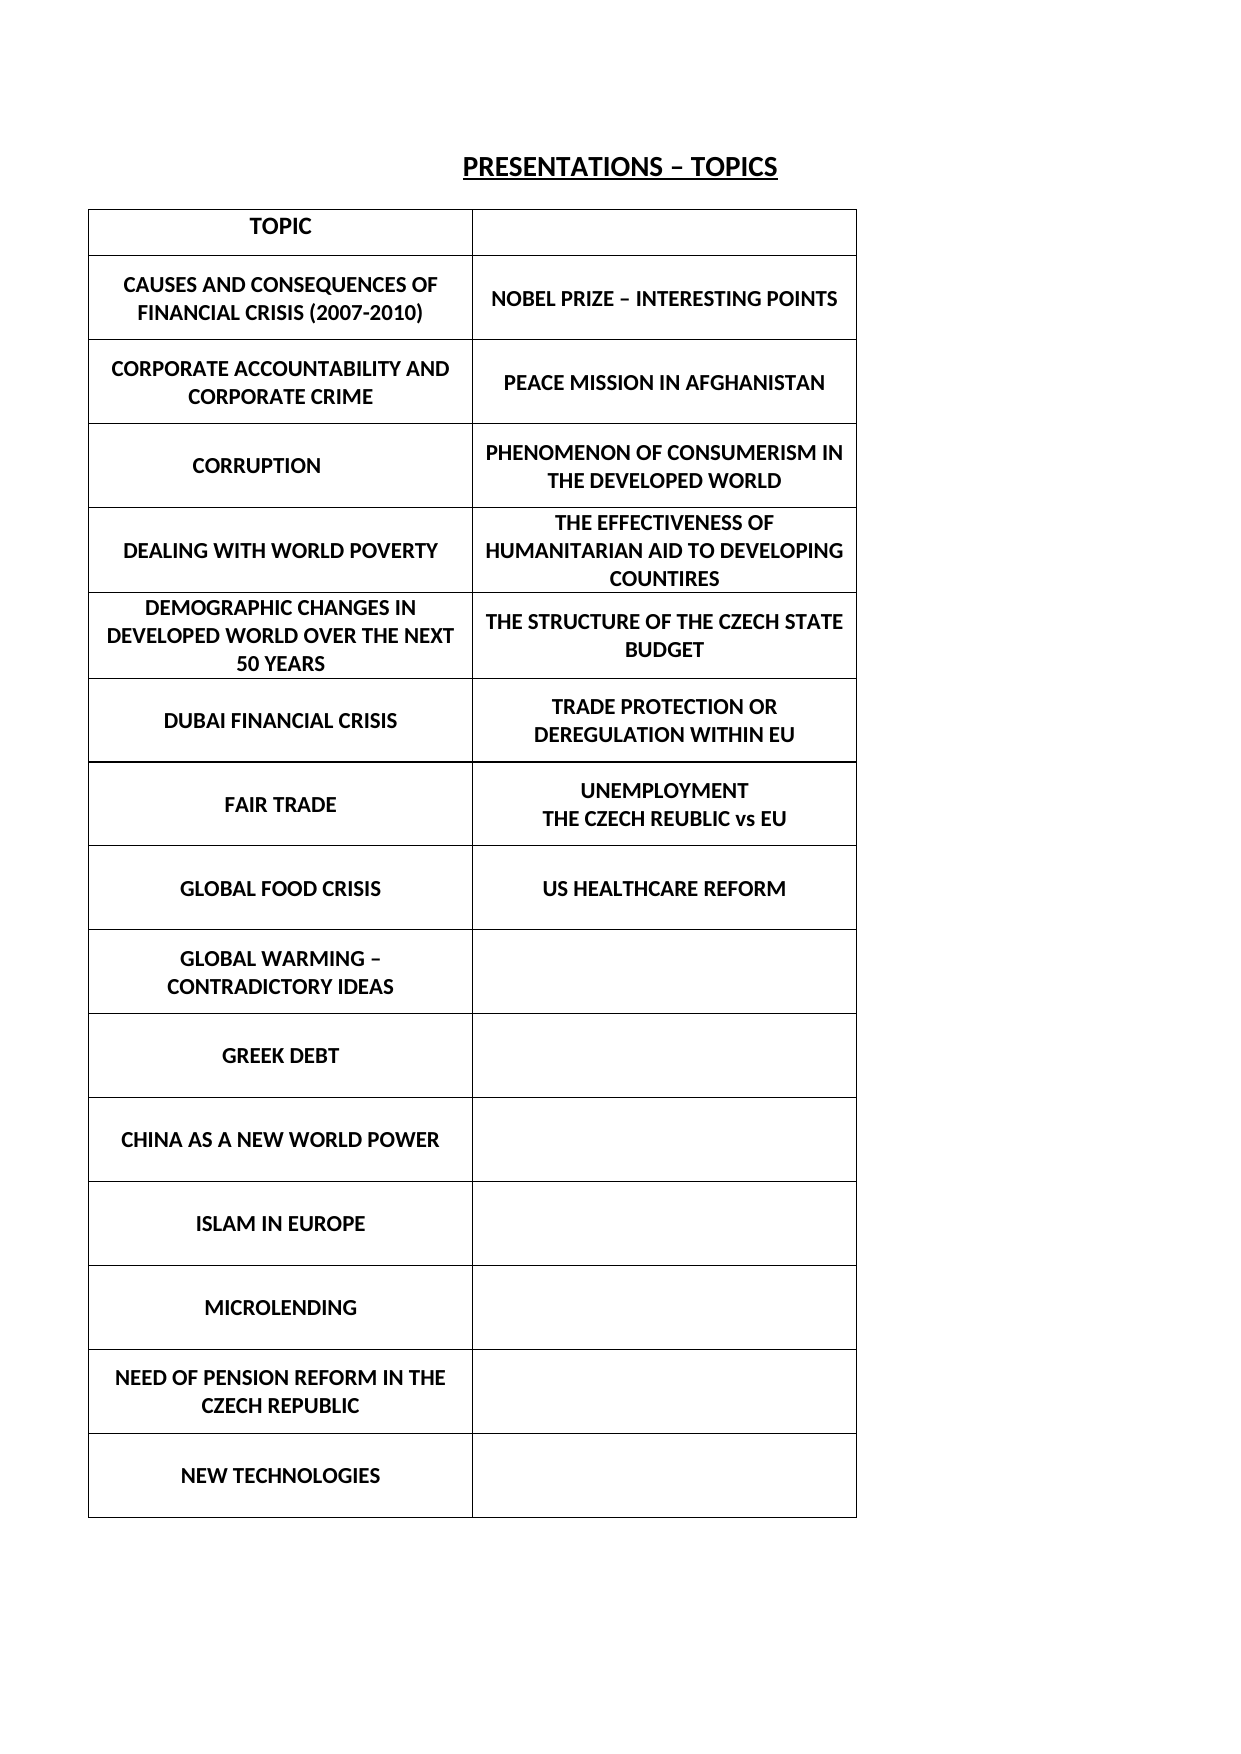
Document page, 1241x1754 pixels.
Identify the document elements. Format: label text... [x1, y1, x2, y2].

table_cell DEALING WITH WORLD POVERTY [89, 508, 472, 592]
table_cell UNEMPLOYMENT THE CZECH REUBLIC vs EU [473, 763, 856, 845]
table_cell PHENOMENON OF CONSUMERISM IN THE DEVELOPED WORLD [473, 424, 856, 507]
table_cell GREEK DEBT [89, 1014, 472, 1097]
table_cell THE STRUCTURE OF THE CZECH STATE BUDGET [473, 593, 856, 677]
table_cell [473, 1182, 856, 1265]
table_cell [473, 1350, 856, 1433]
table_cell CORPORATE ACCOUNTABILITY AND CORPORATE CRIME [89, 340, 472, 423]
table_cell [473, 1014, 856, 1097]
table_cell THE EFFECTIVENESS OF HUMANITARIAN AID TO DEVELOPING COUNTIRES [473, 508, 856, 592]
table_cell DEMOGRAPHIC CHANGES IN DEVELOPED WORLD OVER THE NEXT 50 YEARS [89, 593, 472, 677]
table_cell CORRUPTION [89, 424, 472, 507]
table_cell NEW TECHNOLOGIES [89, 1434, 472, 1517]
table_cell MICROLENDING [89, 1266, 472, 1349]
table_cell US HEALTHCARE REFORM [473, 846, 856, 929]
table_cell CAUSES AND CONSEQUENCES OF FINANCIAL CRISIS (2007-2010) [89, 256, 472, 339]
table_cell [473, 1098, 856, 1181]
table_cell PEACE MISSION IN AFGHANISTAN [473, 340, 856, 423]
table_header TOPIC [89, 210, 472, 255]
text PRESENTATIONS – TOPICS [148, 148, 1093, 183]
table_cell CHINA AS A NEW WORLD POWER [89, 1098, 472, 1181]
table_header [473, 210, 856, 255]
table_cell [473, 1266, 856, 1349]
table_cell ISLAM IN EUROPE [89, 1182, 472, 1265]
table_cell DUBAI FINANCIAL CRISIS [89, 679, 472, 761]
table_cell NOBEL PRIZE – INTERESTING POINTS [473, 256, 856, 339]
table_cell [473, 930, 856, 1013]
table_cell GLOBAL WARMING – CONTRADICTORY IDEAS [89, 930, 472, 1013]
table_cell FAIR TRADE [89, 763, 472, 845]
table_cell TRADE PROTECTION OR DEREGULATION WITHIN EU [473, 679, 856, 761]
table_cell NEED OF PENSION REFORM IN THE CZECH REPUBLIC [89, 1350, 472, 1433]
table_cell GLOBAL FOOD CRISIS [89, 846, 472, 929]
table_cell [473, 1434, 856, 1517]
